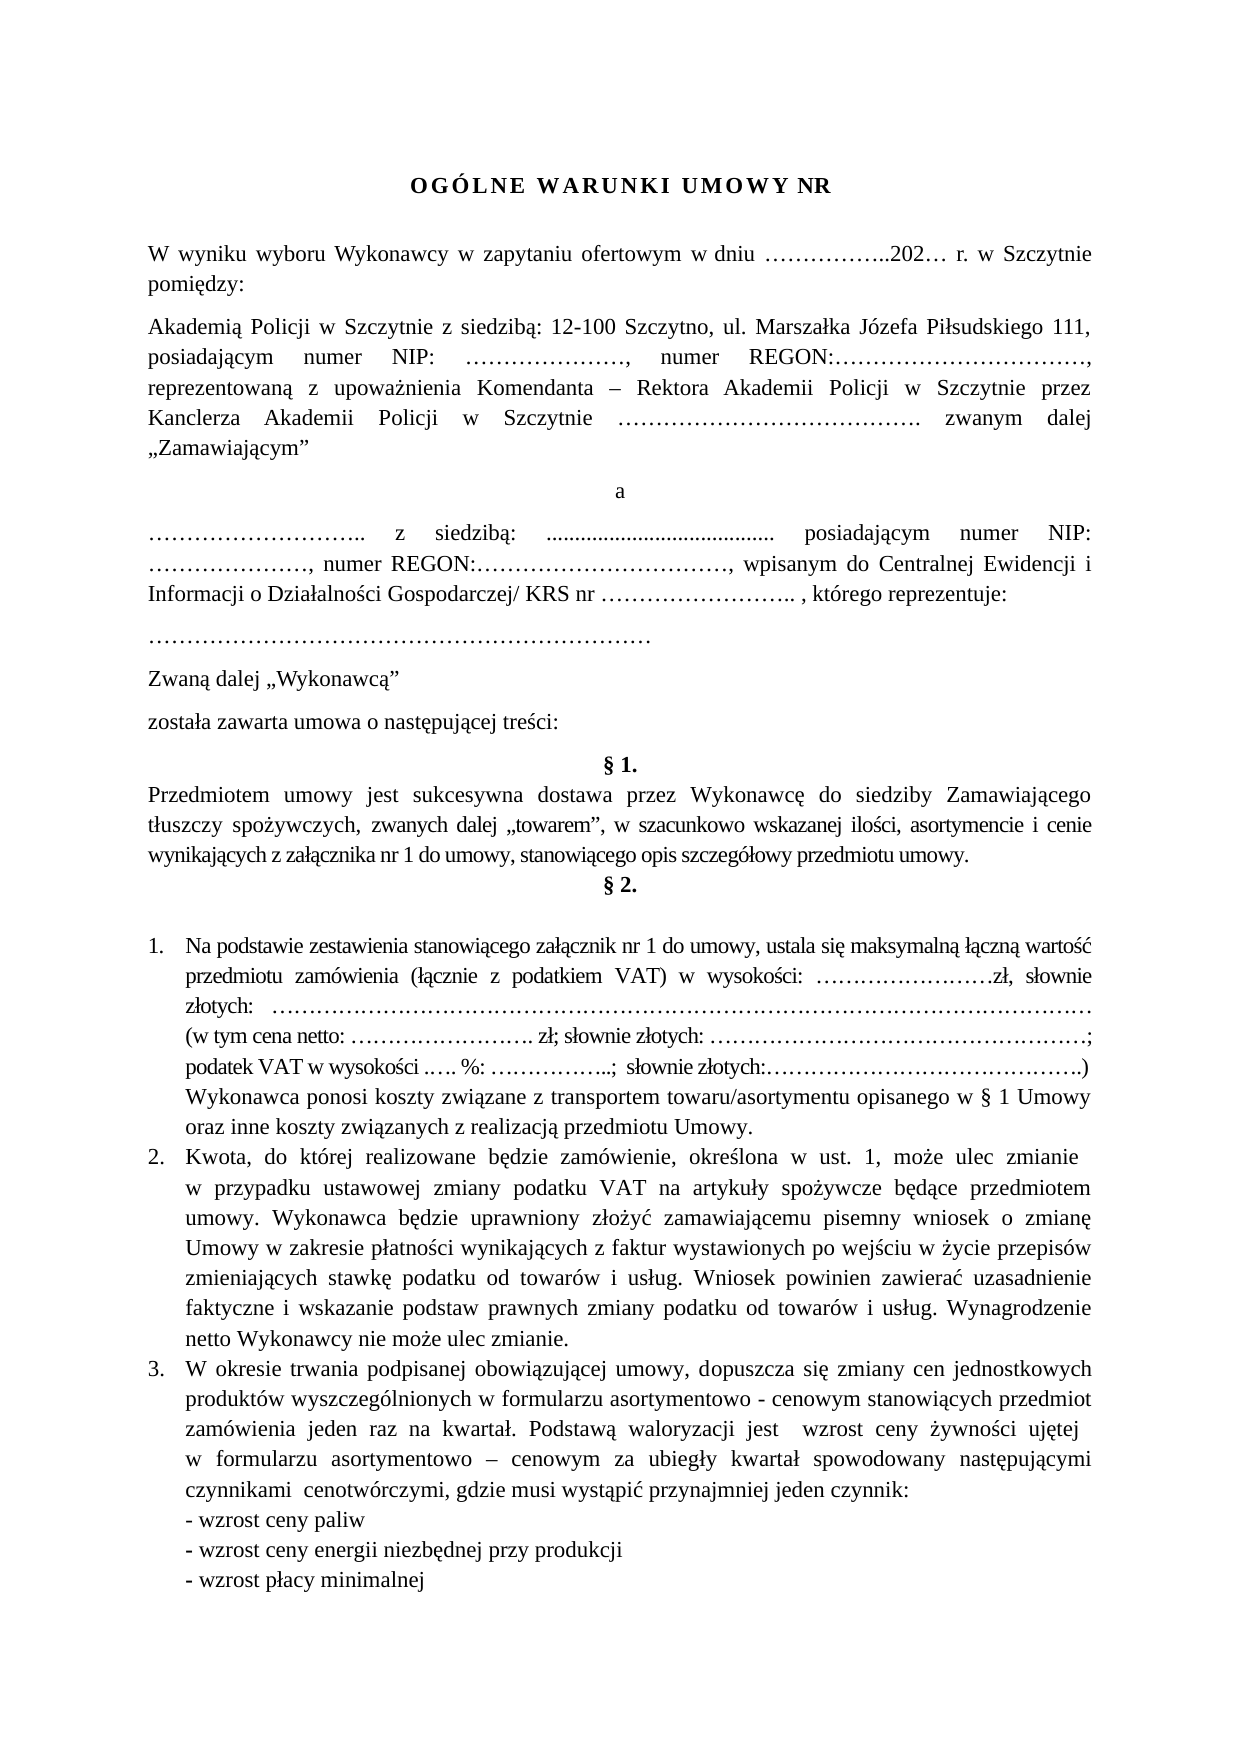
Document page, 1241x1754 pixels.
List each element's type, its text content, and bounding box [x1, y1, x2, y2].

text - wzrost ceny paliw [185, 1506, 1093, 1532]
list Kwota, do której realizowane będzie zamówienie, określona w ust. 1, może ulec zmianie w przypadku ustawowej zmiany podatku VAT na artykuły spożywcze będące przedmiotem umowy. Wykonawca będzie uprawniony złożyć zamawiającemu pisemny wniosek o zmianę Umowy w zakresie płatności wynikających z faktur wystawionych po wejściu w życie przepisów zmieniających stawkę podatku od towarów i usług. Wniosek powinien zawierać uzasadnienie faktyczne i wskazanie podstaw prawnych zmiany podatku od towarów i usług. Wynagrodzenie netto Wykonawcy nie może ulec zmianie. [148, 1143, 1093, 1351]
text - wzrost ceny energii niezbędnej przy produkcji [185, 1536, 1093, 1562]
text § 2. [148, 872, 1093, 898]
text OGÓLNE WARUNKI UMOWY NR [148, 173, 1093, 199]
text a [148, 477, 1093, 503]
list W okresie trwania podpisanej obowiązującej umowy, dopuszcza się zmiany cen jednostkowych produktów wyszczególnionych w formularzu asortymentowo - cenowym stanowiących przedmiot zamówienia jeden raz na kwartał. Podstawą waloryzacji jest wzrost ceny żywności ujętej w formularzu asortymentowo – cenowym za ubiegły kwartał spowodowany następującymi czynnikami cenotwórczymi, gdzie musi wystąpić przynajmniej jeden czynnik: [148, 1355, 1093, 1502]
text Akademią Policji w Szczytnie z siedzibą: 12-100 Szczytno, ul. Marszałka Józefa Piłsudskiego 111, posiadającym numer NIP: …………………, numer REGON:……………………………, reprezentowaną z upoważnienia Komendanta – Rektora Akademii Policji w Szczytnie przez Kanclerza Akademii Policji w Szczytnie …………………………………. zwanym dalej „Zamawiającym” [148, 313, 1093, 460]
text - wzrost płacy minimalnej [185, 1566, 1093, 1593]
text ………………………………………………………… [148, 623, 1093, 649]
text Zwaną dalej „Wykonawcą” [148, 665, 1093, 692]
text § 1. [148, 751, 1093, 777]
list Na podstawie zestawienia stanowiącego załącznik nr 1 do umowy, ustala się maksymalną łączną wartość przedmiotu zamówienia (łącznie z podatkiem VAT) w wysokości: ……………………zł, słownie złotych: ………………………………………………………………………………………………… (w tym cena netto: ……………………. zł; słownie złotych: ……………………………………………; podatek VAT w wysokości .…. %: ……………..; słownie złotych:…………………………………….) [148, 932, 1093, 1079]
text ……………………….. z siedzibą: ........................................ posiadającym numer NIP: …………………, numer REGON:……………………………, wpisanym do Centralnej Ewidencji i Informacji o Działalności Gospodarczej/ KRS nr …………………….. , którego reprezentuje: [148, 519, 1093, 606]
text Przedmiotem umowy jest sukcesywna dostawa przez Wykonawcę do siedziby Zamawiającego tłuszczy spożywczych, zwanych dalej „towarem”, w szacunkowo wskazanej ilości, asortymencie i cenie wynikających z załącznika nr 1 do umowy, stanowiącego opis szczegółowy przedmiotu umowy. [148, 781, 1093, 868]
text Wykonawca ponosi koszty związane z transportem towaru/asortymentu opisanego w § 1 Umowy oraz inne koszty związanych z realizacją przedmiotu Umowy. [185, 1083, 1093, 1139]
text została zawarta umowa o następującej treści: [148, 708, 1093, 734]
text W wyniku wyboru Wykonawcy w zapytaniu ofertowym w dniu ……………..202… r. w Szczytnie pomiędzy: [148, 240, 1093, 297]
